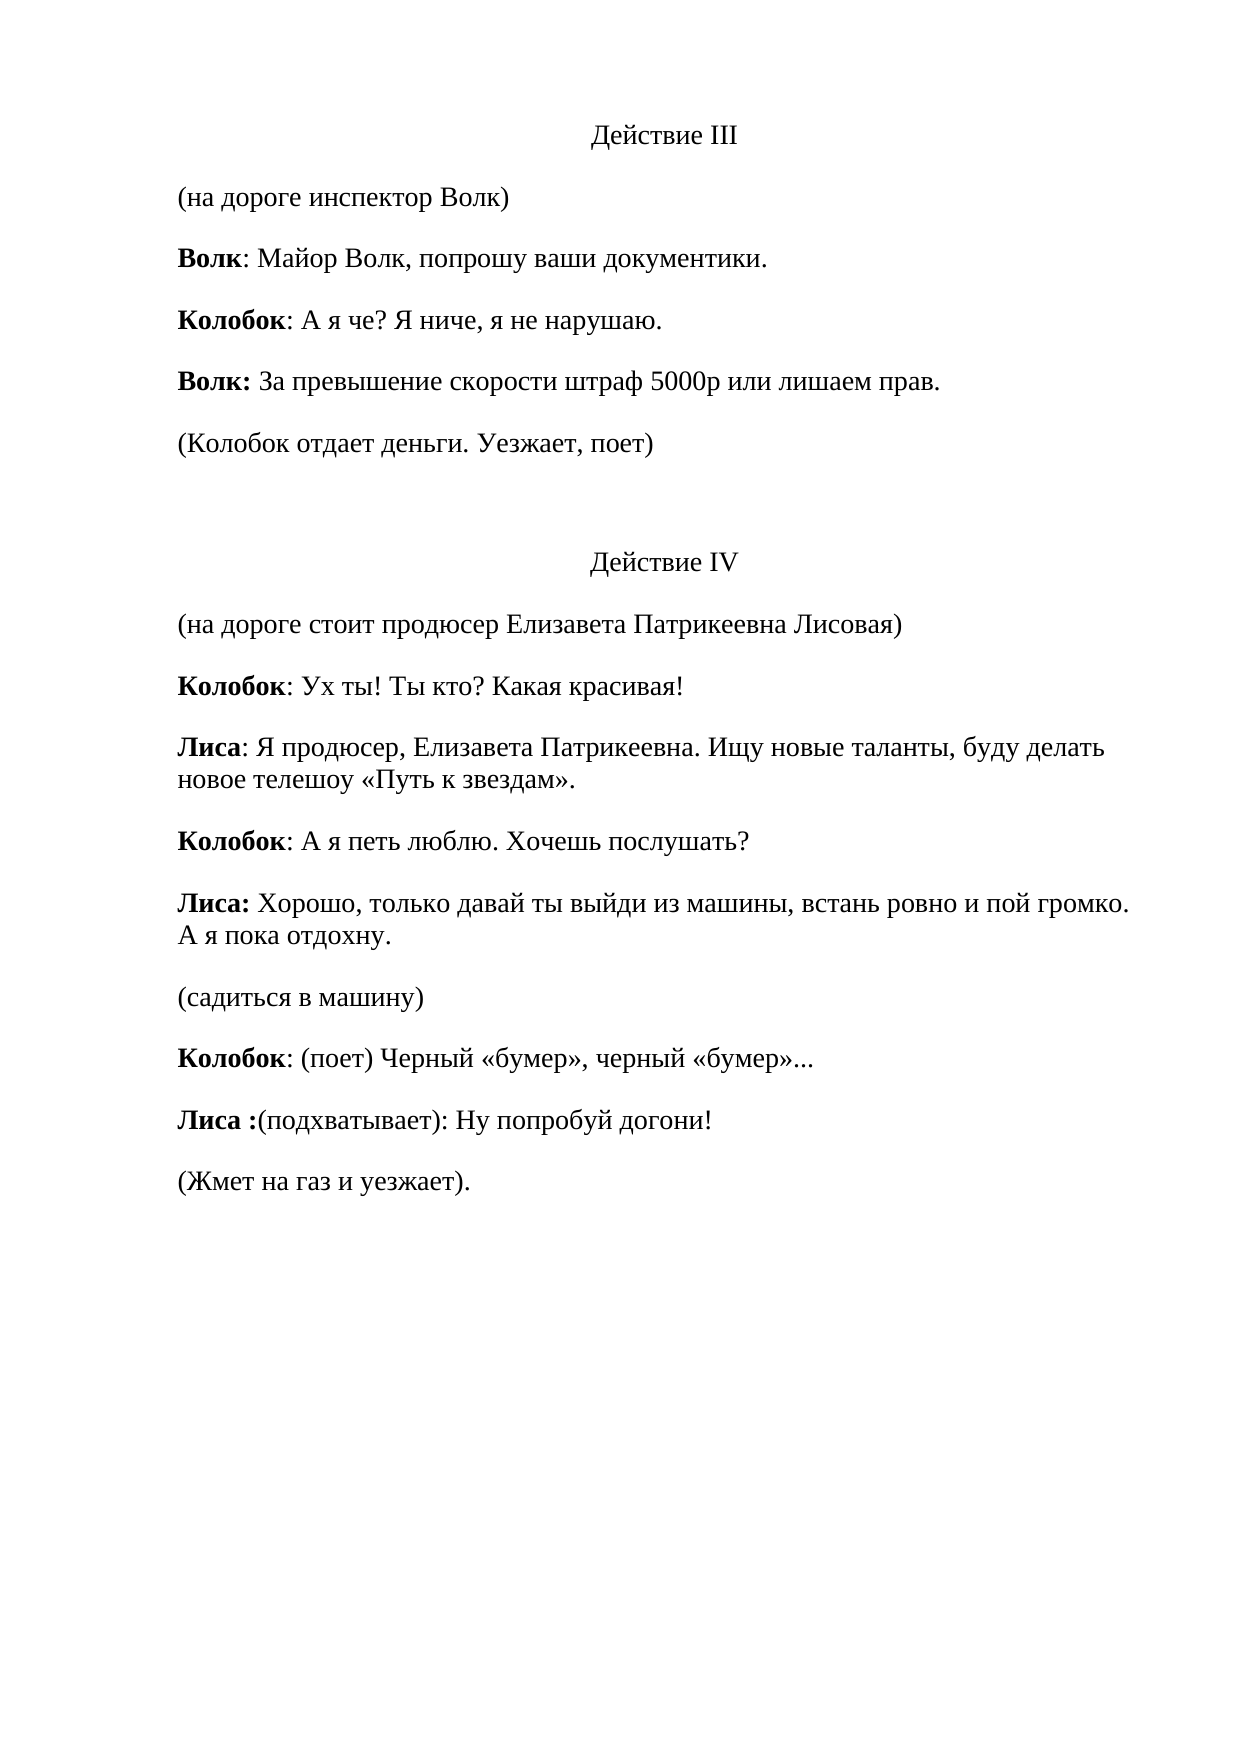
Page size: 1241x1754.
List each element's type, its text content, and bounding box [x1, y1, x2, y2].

text Колобок: А я петь люблю. Хочешь послушать? [177, 824, 1152, 856]
text Лиса: Хорошо, только давай ты выйди из машины, встань ровно и пой громко. А я пока отдохну. [177, 886, 1152, 950]
text Волк: За превышение скорости штраф 5000р или лишаем прав. [177, 364, 1152, 397]
text (Жмет на газ и уезжает). [177, 1164, 1152, 1197]
text (на дороге инспектор Волк) [177, 180, 1152, 212]
text Волк: Майор Волк, попрошу ваши документики. [177, 241, 1152, 274]
text Действие IV [177, 545, 1152, 578]
text (Колобок отдает деньги. Уезжает, поет) [177, 426, 1152, 458]
text (на дороге стоит продюсер Елизавета Патрикеевна Лисовая) [177, 607, 1152, 639]
text Колобок: Ух ты! Ты кто? Какая красивая! [177, 668, 1152, 701]
text Лиса :(подхватывает): Ну попробуй догони! [177, 1103, 1152, 1135]
text Колобок: А я че? Я ниче, я не нарушаю. [177, 303, 1152, 335]
text Действие III [177, 118, 1152, 151]
text Колобок: (поет) Черный «бумер», черный «бумер»... [177, 1041, 1152, 1073]
text Лиса: Я продюсер, Елизавета Патрикеевна. Ищу новые таланты, буду делать новое телешоу «Путь к звездам». [177, 730, 1152, 795]
text (садиться в машину) [177, 979, 1152, 1012]
